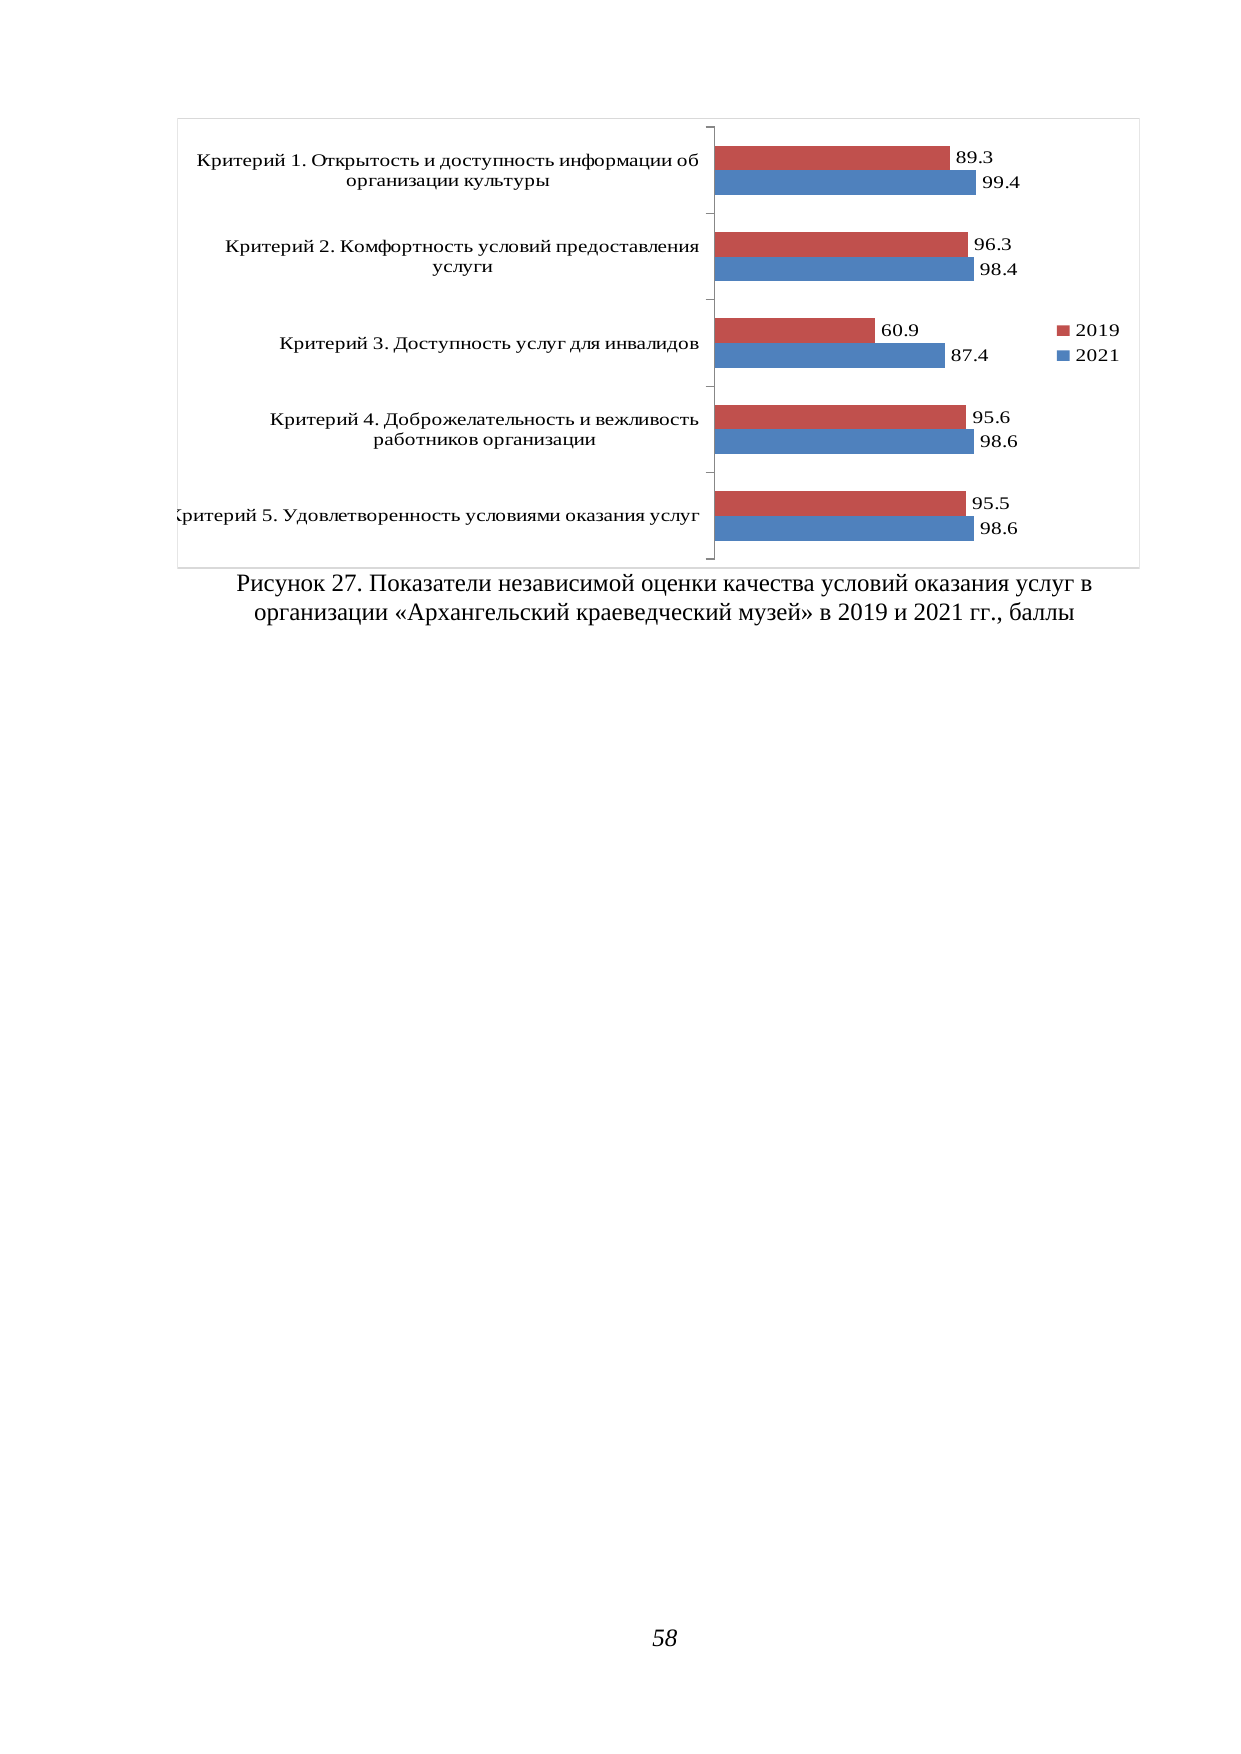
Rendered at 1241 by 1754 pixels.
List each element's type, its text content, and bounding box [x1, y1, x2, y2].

text Рисунок 27. Показатели независимой оценки качества условий оказания услуг в организации «Архангельский краеведческий музей» в 2019 и 2021 гг., баллы [177, 568, 1152, 626]
